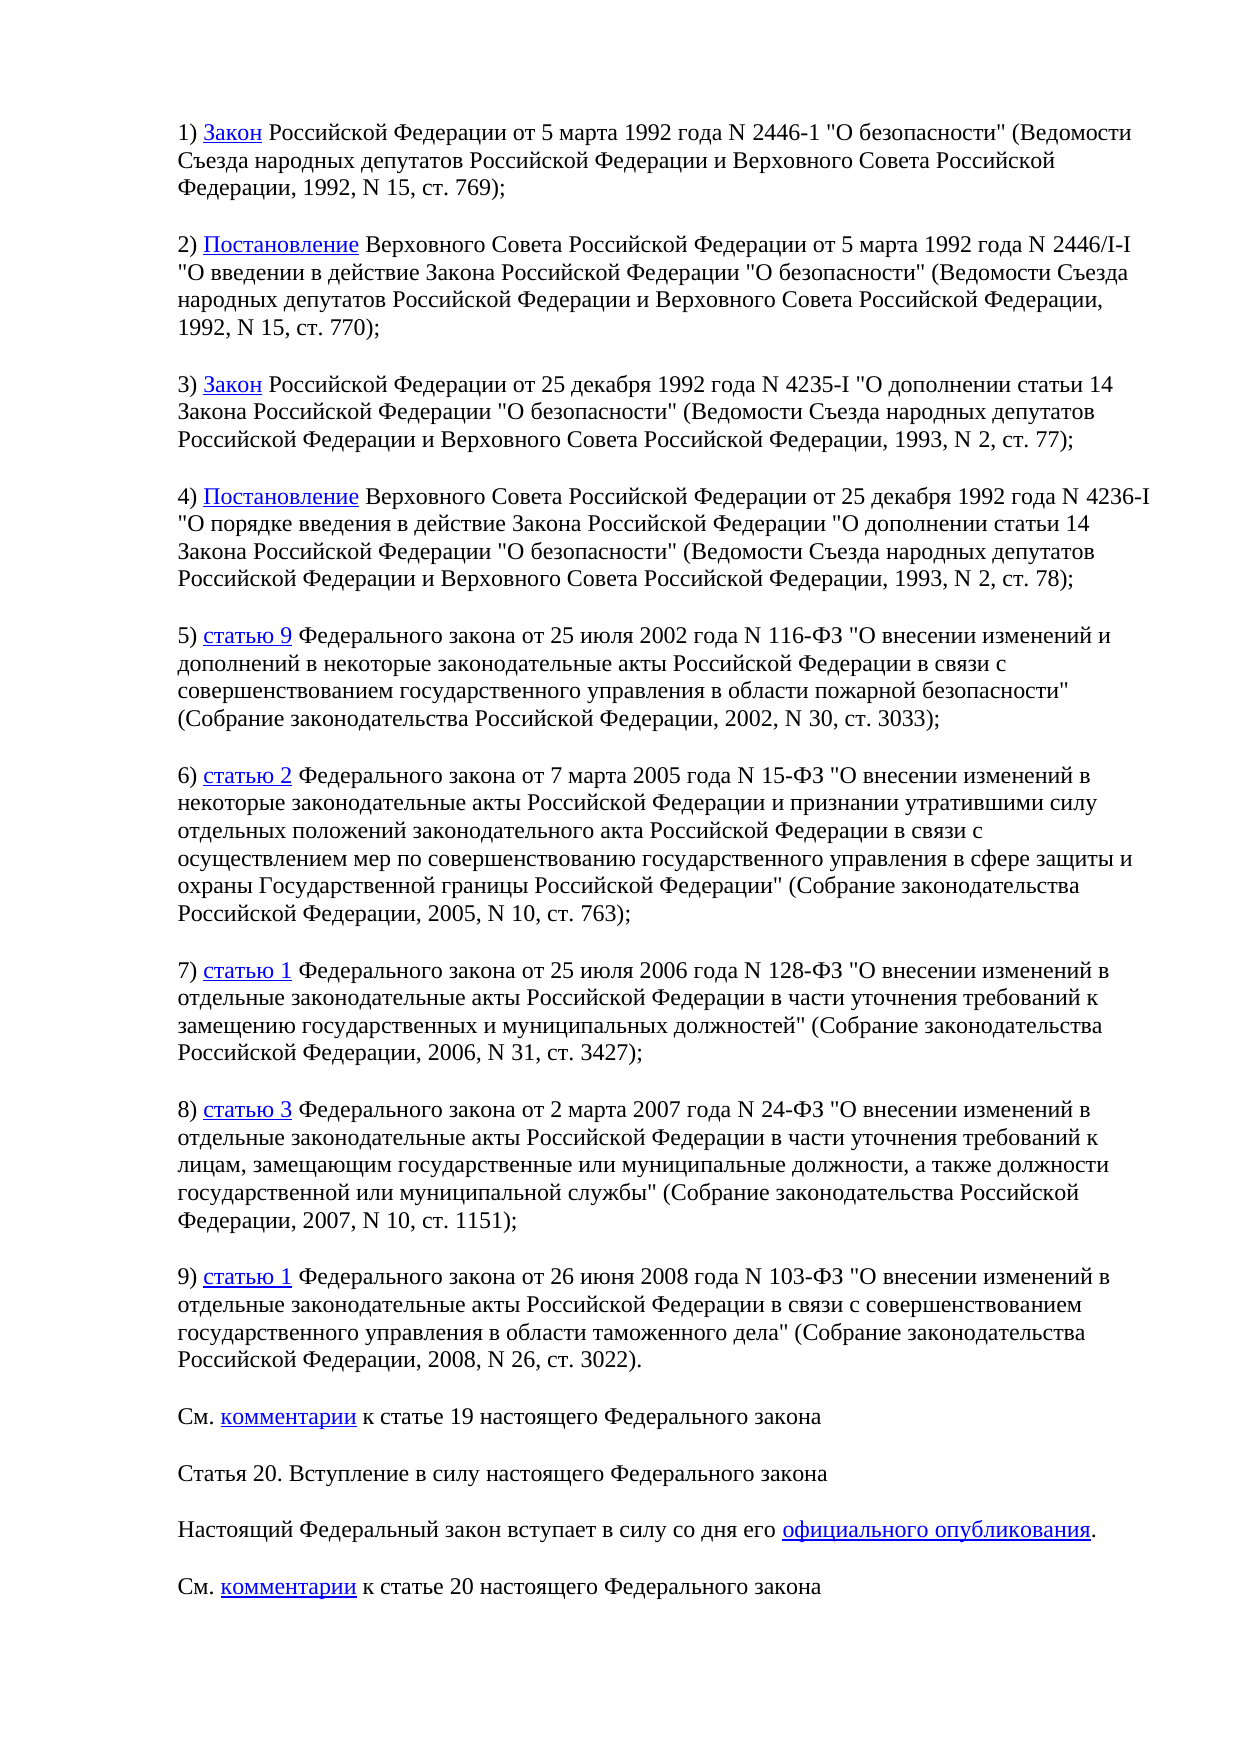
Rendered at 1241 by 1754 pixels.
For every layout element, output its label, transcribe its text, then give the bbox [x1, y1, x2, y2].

text 1) Закон Российской Федерации от 5 марта 1992 года N 2446-1 "О безопасности" (Ведомости Съезда народных депутатов Российской Федерации и Верховного Совета Российской Федерации, 1992, N 15, ст. 769); [177, 118, 1152, 201]
text Статья 20. Вступление в силу настоящего Федерального закона [177, 1459, 1152, 1486]
text 6) статью 2 Федерального закона от 7 марта 2005 года N 15-ФЗ "О внесении изменений в некоторые законодательные акты Российской Федерации и признании утратившими силу отдельных положений законодательного акта Российской Федерации в связи с осуществлением мер по совершенствованию государственного управления в сфере защиты и охраны Государственной границы Российской Федерации" (Собрание законодательства Российской Федерации, 2005, N 10, ст. 763); [177, 761, 1152, 926]
text 8) статью 3 Федерального закона от 2 марта 2007 года N 24-ФЗ "О внесении изменений в отдельные законодательные акты Российской Федерации в части уточнения требований к лицам, замещающим государственные или муниципальные должности, а также должности государственной или муниципальной службы" (Собрание законодательства Российской Федерации, 2007, N 10, ст. 1151); [177, 1095, 1152, 1233]
text 5) статью 9 Федерального закона от 25 июля 2002 года N 116-ФЗ "О внесении изменений и дополнений в некоторые законодательные акты Российской Федерации в связи с совершенствованием государственного управления в области пожарной безопасности" (Собрание законодательства Российской Федерации, 2002, N 30, ст. 3033); [177, 621, 1152, 732]
text 4) Постановление Верховного Совета Российской Федерации от 25 декабря 1992 года N 4236-I "О порядке введения в действие Закона Российской Федерации "О дополнении статьи 14 Закона Российской Федерации "О безопасности" (Ведомости Съезда народных депутатов Российской Федерации и Верховного Совета Российской Федерации, 1993, N 2, ст. 78); [177, 482, 1152, 592]
text Настоящий Федеральный закон вступает в силу со дня его официального опубликования. [177, 1516, 1152, 1543]
text 3) Закон Российской Федерации от 25 декабря 1992 года N 4235-I "О дополнении статьи 14 Закона Российской Федерации "О безопасности" (Ведомости Съезда народных депутатов Российской Федерации и Верховного Совета Российской Федерации, 1993, N 2, ст. 77); [177, 370, 1152, 452]
text См. комментарии к статье 20 настоящего Федерального закона [177, 1572, 1152, 1600]
text 7) статью 1 Федерального закона от 25 июля 2006 года N 128-ФЗ "О внесении изменений в отдельные законодательные акты Российской Федерации в части уточнения требований к замещению государственных и муниципальных должностей" (Собрание законодательства Российской Федерации, 2006, N 31, ст. 3427); [177, 956, 1152, 1066]
text См. комментарии к статье 19 настоящего Федерального закона [177, 1402, 1152, 1429]
text 9) статью 1 Федерального закона от 26 июня 2008 года N 103-ФЗ "О внесении изменений в отдельные законодательные акты Российской Федерации в связи с совершенствованием государственного управления в области таможенного дела" (Собрание законодательства Российской Федерации, 2008, N 26, ст. 3022). [177, 1262, 1152, 1373]
text 2) Постановление Верховного Совета Российской Федерации от 5 марта 1992 года N 2446/I-I "О введении в действие Закона Российской Федерации "О безопасности" (Ведомости Съезда народных депутатов Российской Федерации и Верховного Совета Российской Федерации, 1992, N 15, ст. 770); [177, 230, 1152, 341]
